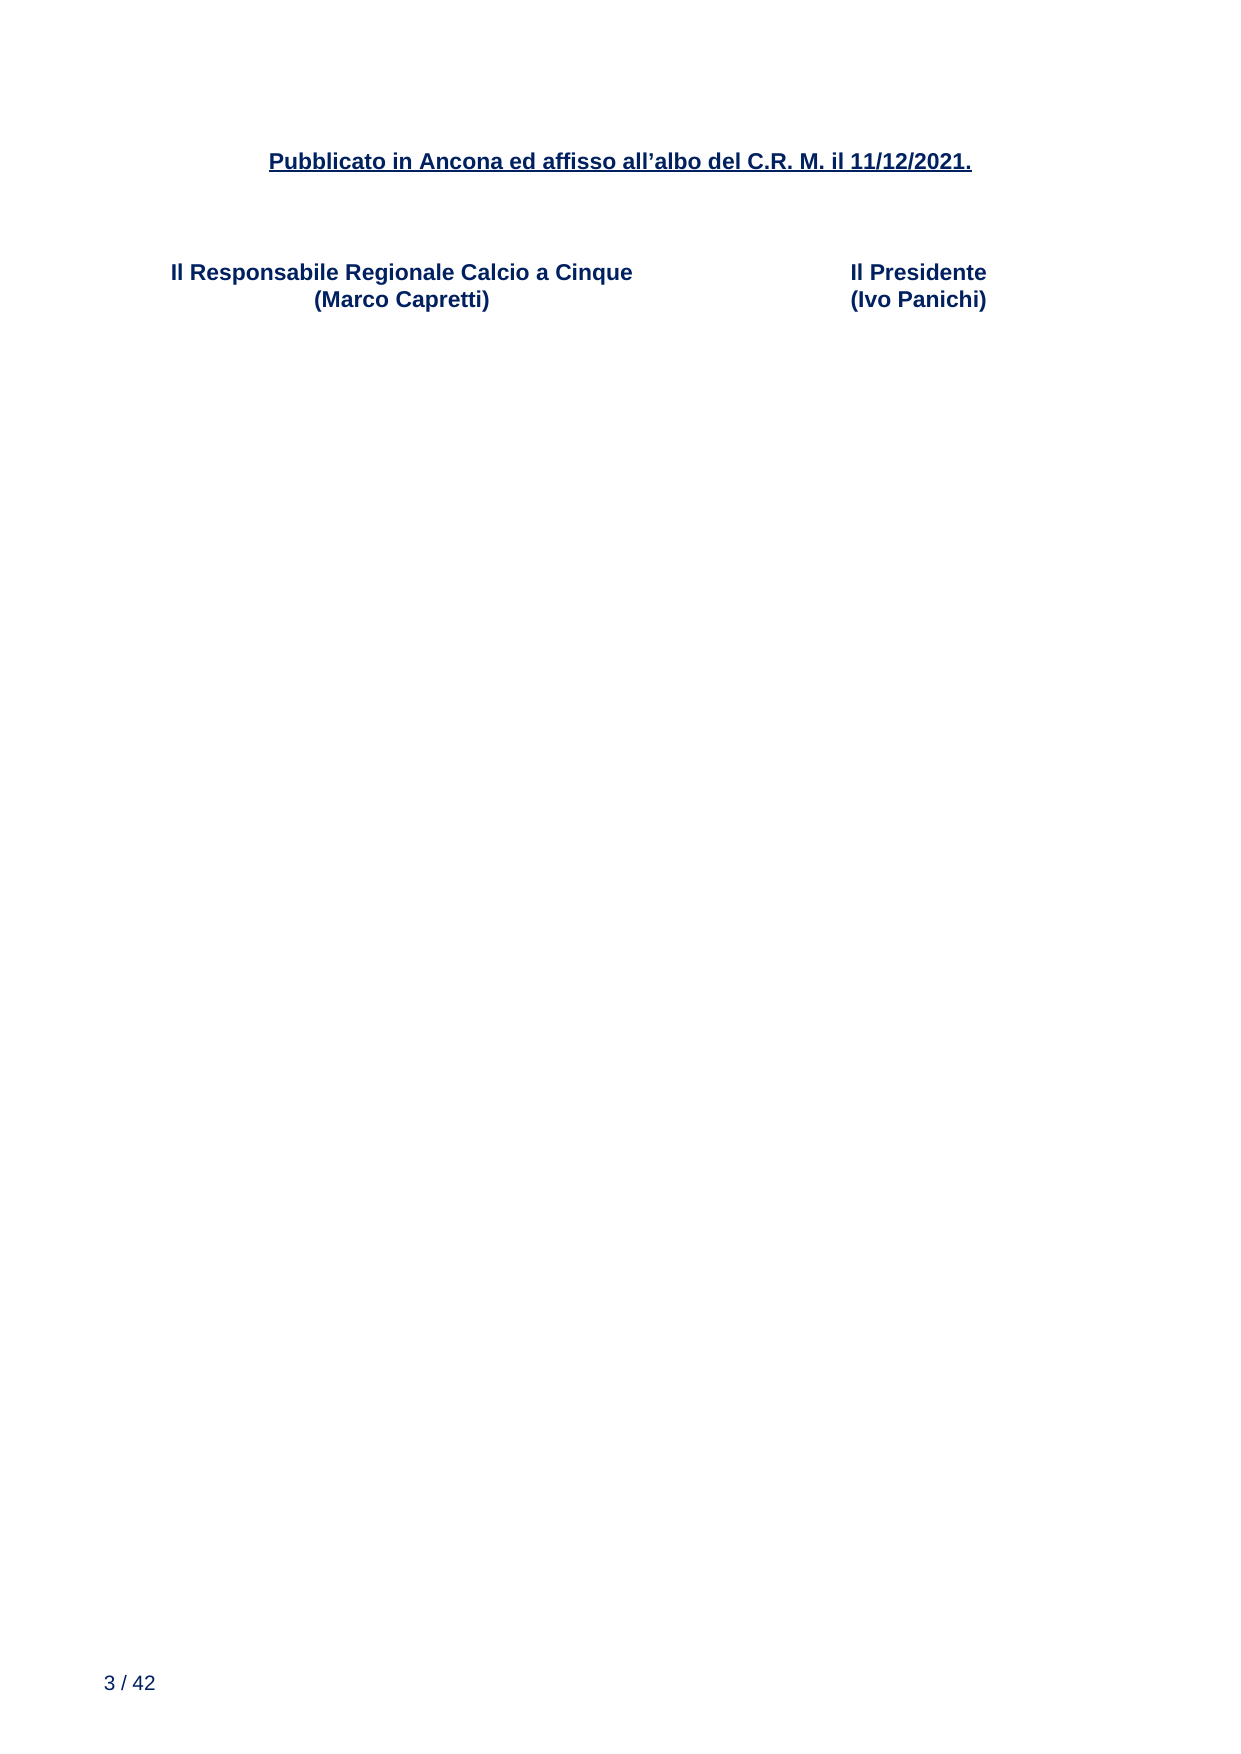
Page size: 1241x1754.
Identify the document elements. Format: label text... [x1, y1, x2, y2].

text Pubblicato in Ancona ed affisso all’albo del C.R. M. il 11/12/2021. [103, 148, 1137, 174]
table_header Il Responsabile Regionale Calcio a Cinque (Marco Capretti) [104, 259, 700, 312]
table_header Il Presidente (Ivo Panichi) [700, 259, 1137, 312]
